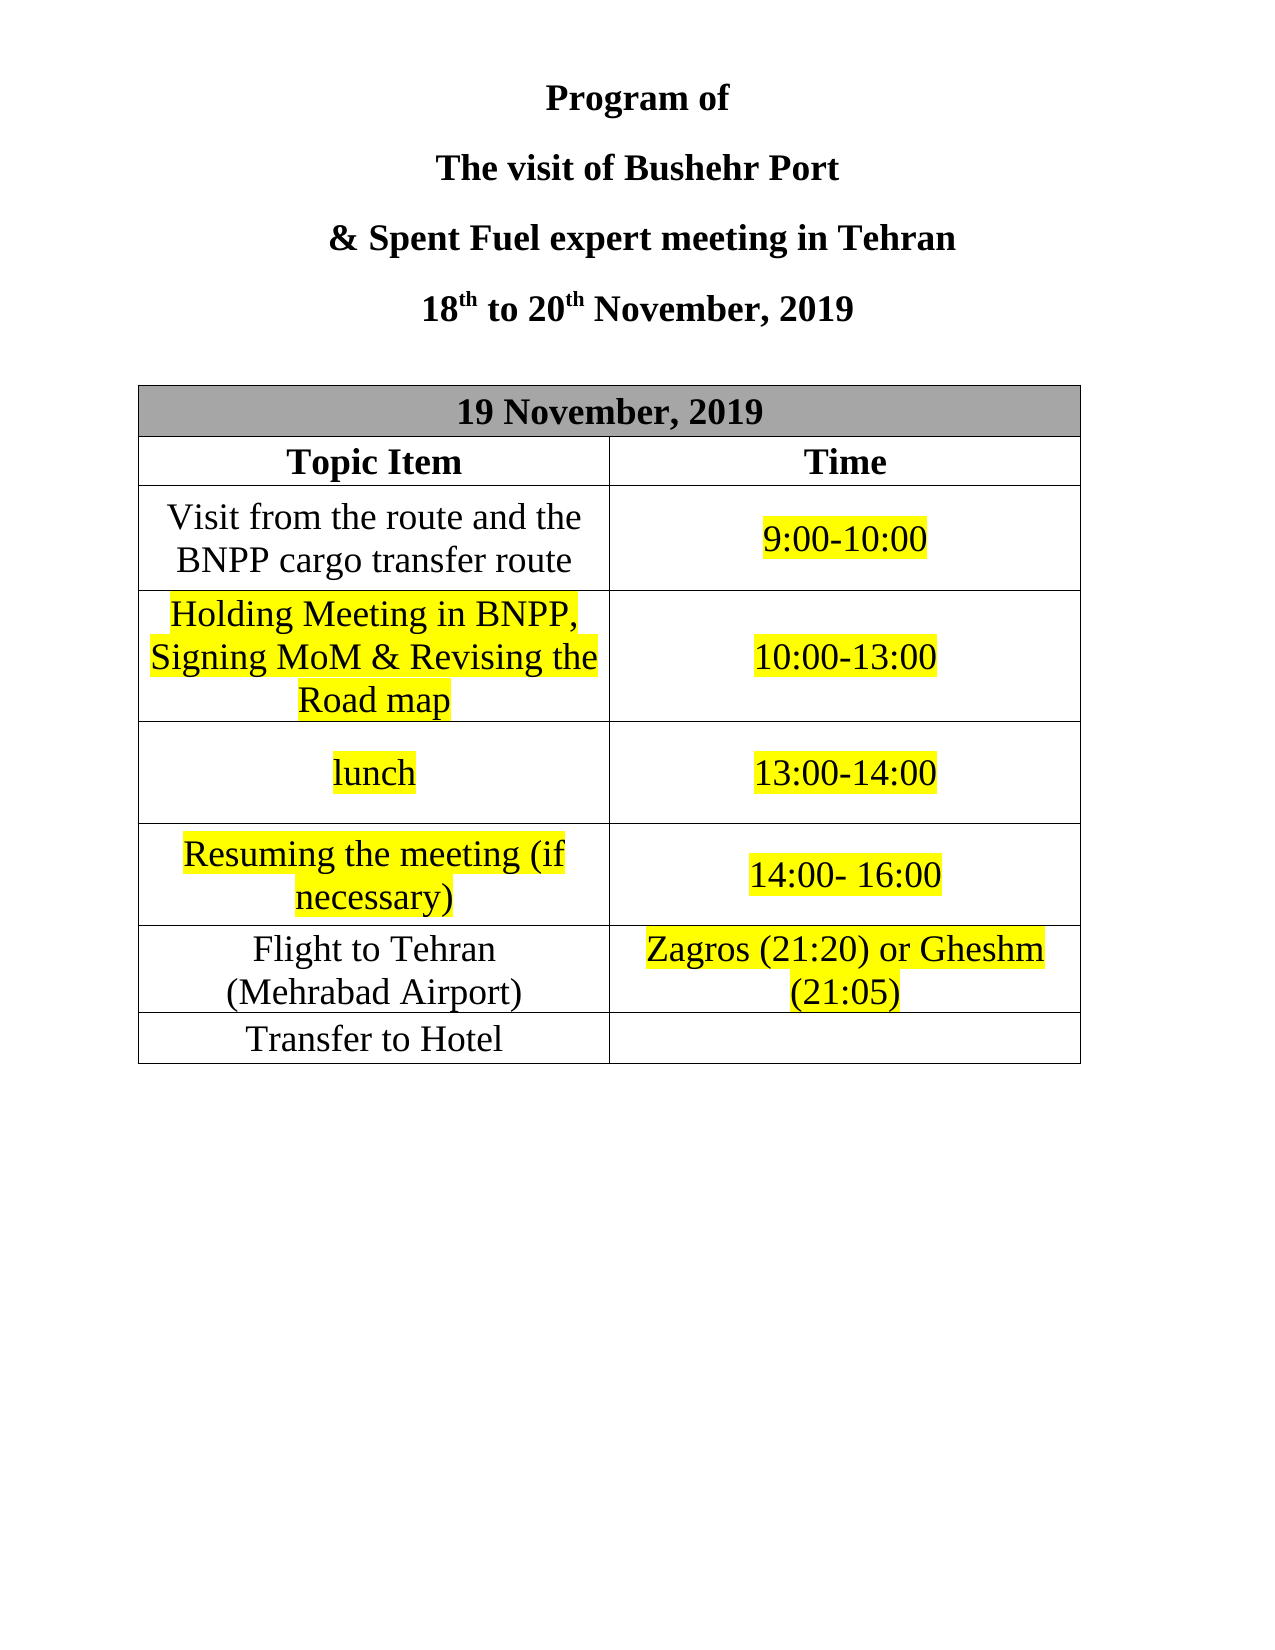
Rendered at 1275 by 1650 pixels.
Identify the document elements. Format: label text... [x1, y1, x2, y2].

table_cell Zagros (21:20) or Gheshm (21:05) [610, 926, 790, 1012]
table_cell Topic Item [139, 437, 609, 484]
table_cell Flight to Tehran (Mehrabad Airport) [139, 926, 609, 1012]
table_cell lunch [139, 722, 609, 823]
table_cell 9:00-10:00 [610, 486, 1080, 590]
table_cell Transfer to Hotel [139, 1013, 609, 1063]
table_cell [610, 1013, 1080, 1063]
table_cell Zagros (21:20) or Gheshm (21:05) [900, 926, 1080, 1012]
table_cell Visit from the route and the BNPP cargo transfer route [139, 486, 609, 590]
table_cell 10:00-13:00 [610, 591, 1080, 721]
table_cell Time [610, 437, 1080, 484]
table_cell Holding Meeting in BNPP, Signing MoM & Revising the Road map [139, 591, 609, 721]
table_header 19 November, 2019 [139, 386, 1080, 436]
table_cell 14:00- 16:00 [610, 824, 1080, 925]
table_cell Resuming the meeting (if necessary) [139, 824, 609, 925]
table_cell 13:00-14:00 [610, 722, 1080, 823]
